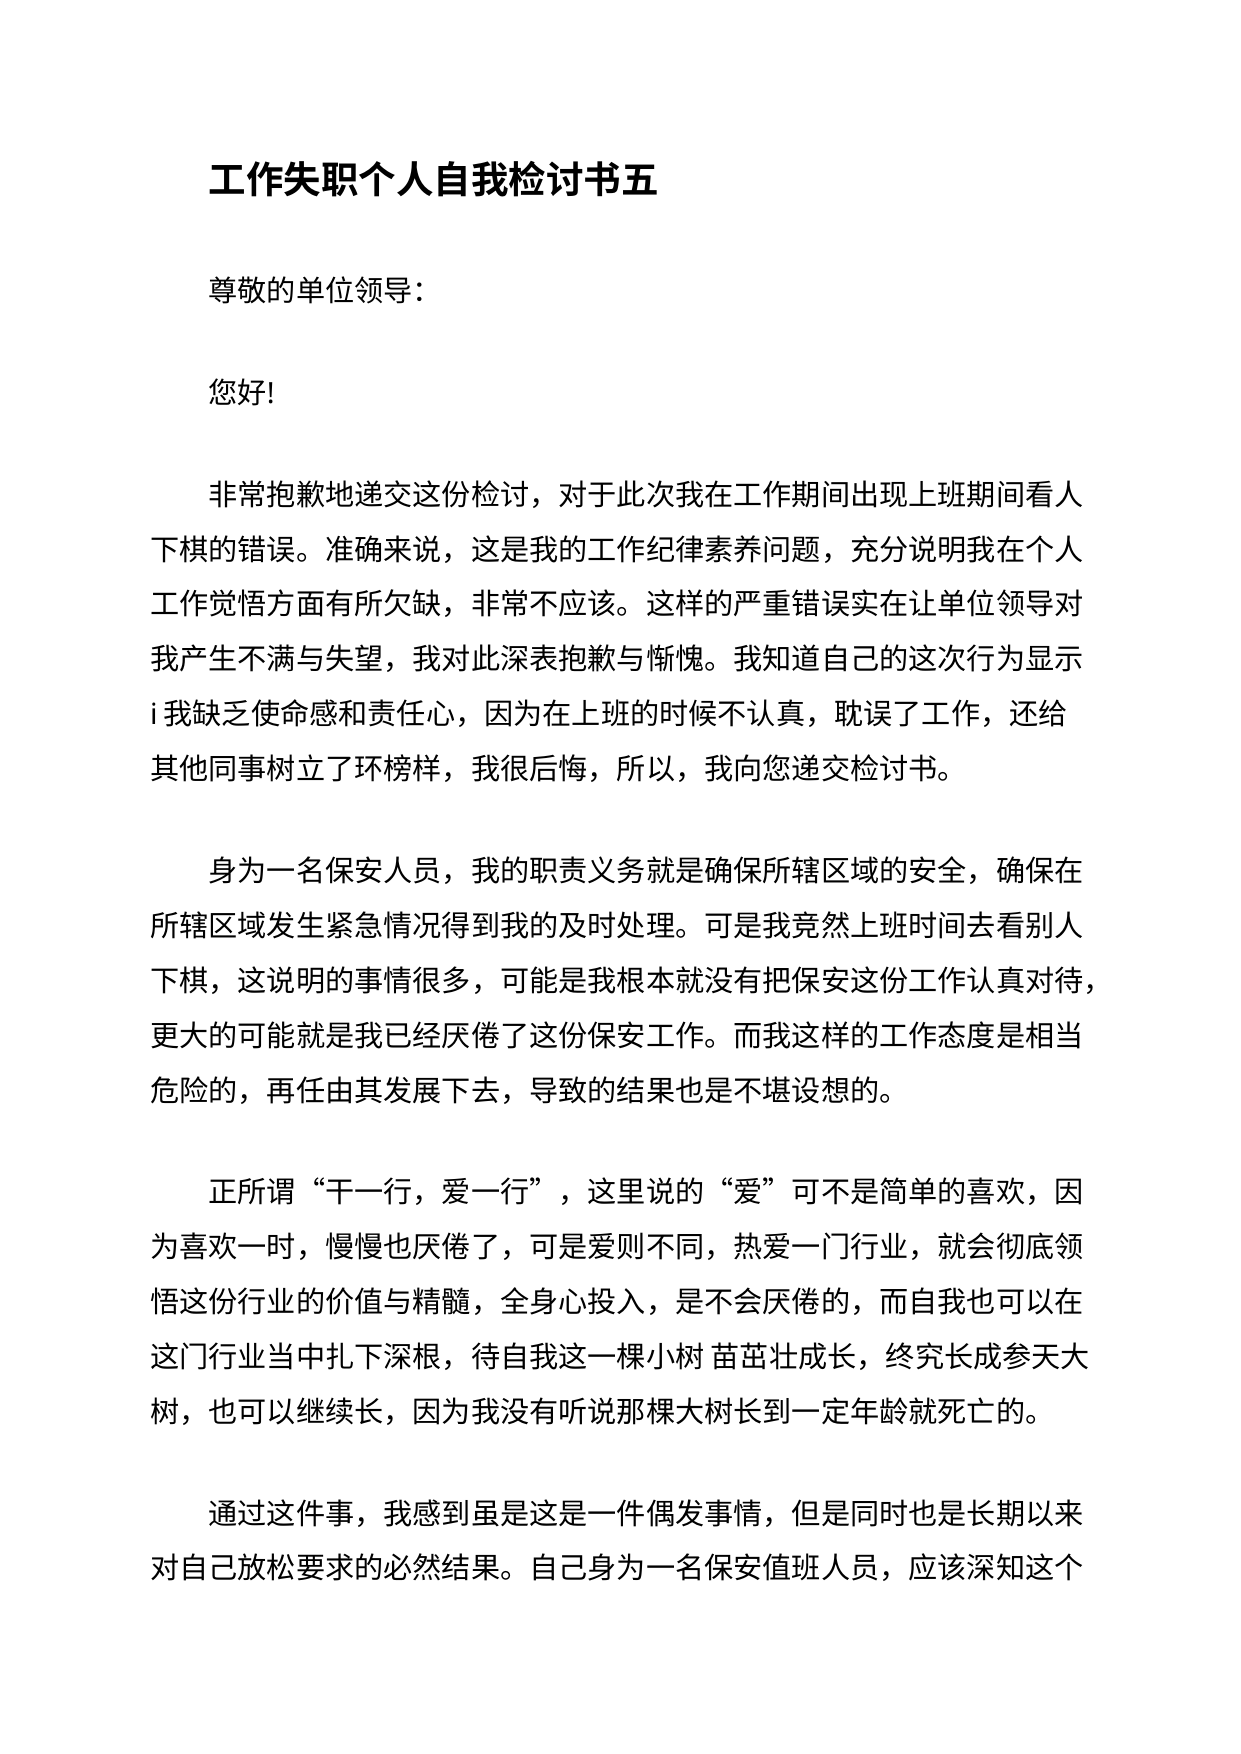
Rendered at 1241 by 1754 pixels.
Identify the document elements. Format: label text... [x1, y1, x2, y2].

text 非常抱歉地递交这份检讨，对于此次我在工作期间出现上班期间看人下棋的错误。准确来说，这是我的工作纪律素养问题，充分说明我在个人工作觉悟方面有所欠缺，非常不应该。这样的严重错误实在让单位领导对我产生不满与失望，我对此深表抱歉与惭愧。我知道自己的这次行为显示i我缺乏使命感和责任心，因为在上班的时候不认真，耽误了工作，还给其他同事树立了环榜样，我很后悔，所以，我向您递交检讨书。 [150, 471, 1090, 788]
text 正所谓“干一行，爱一行”，这里说的“爱”可不是简单的喜欢，因为喜欢一时，慢慢也厌倦了，可是爱则不同，热爱一门行业，就会彻底领悟这份行业的价值与精髓，全身心投入，是不会厌倦的，而自我也可以在这门行业当中扎下深根，待自我这一棵小树 苗茁壮成长，终究长成参天大树，也可以继续长，因为我没有听说那棵大树长到一定年龄就死亡的。 [150, 1169, 1090, 1431]
text 您好! [150, 369, 1090, 412]
text 工作失职个人自我检讨书五 [150, 150, 1090, 204]
text 身为一名保安人员，我的职责义务就是确保所辖区域的安全，确保在所辖区域发生紧急情况得到我的及时处理。可是我竞然上班时间去看别人下棋，这说明的事情很多，可能是我根本就没有把保安这份工作认真对待，更大的可能就是我已经厌倦了这份保安工作。而我这样的工作态度是相当危险的，再任由其发展下去，导致的结果也是不堪设想的。 [150, 847, 1090, 1109]
text 尊敬的单位领导： [150, 267, 1090, 310]
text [150, 1490, 1090, 1587]
